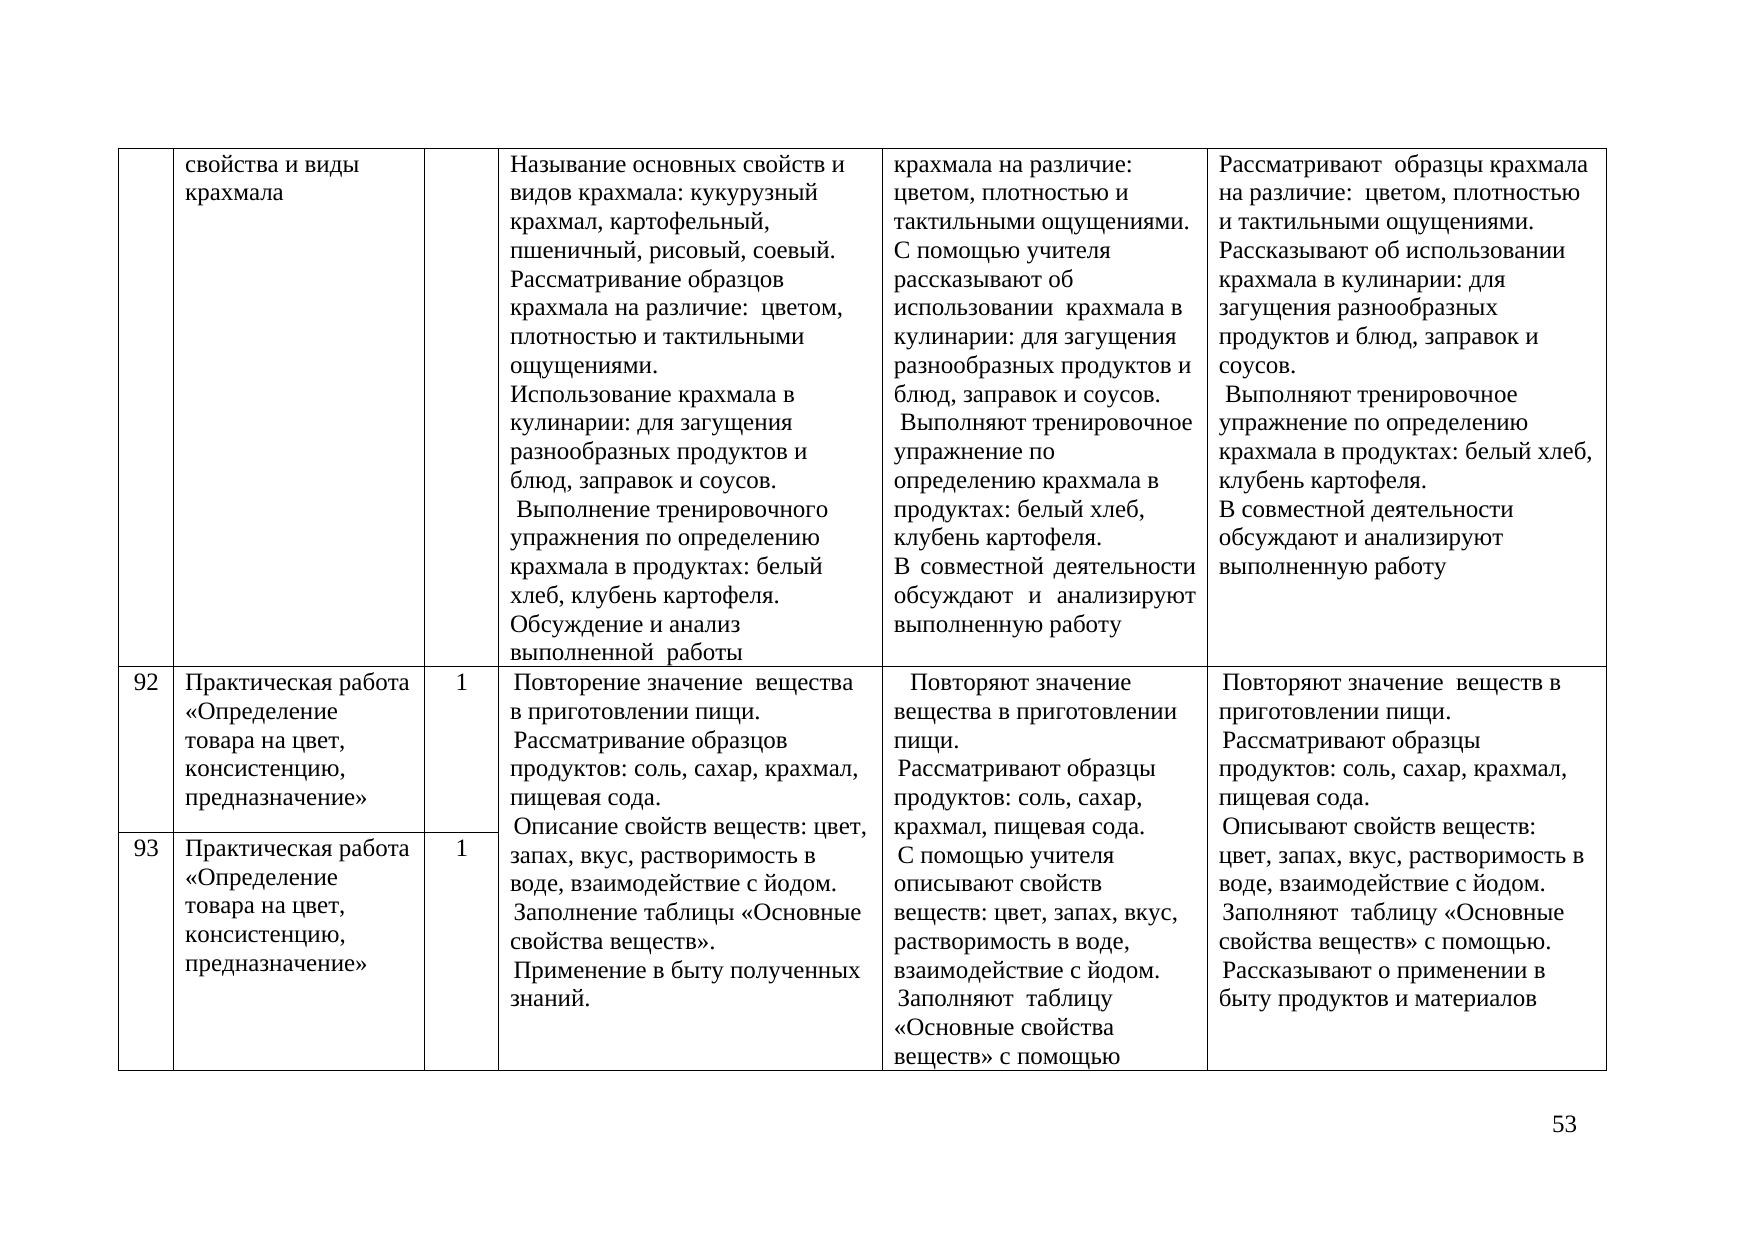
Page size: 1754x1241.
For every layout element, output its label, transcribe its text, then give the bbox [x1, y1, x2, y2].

table_cell Повторяют значение веществ в приготовлении пищи. Рассматривают образцы продуктов: соль, сахар, крахмал, пищевая сода. Описывают свойств веществ: цвет, запах, вкус, растворимость в воде, взаимодействие с йодом. Заполняют таблицу «Основные свойства веществ» с помощью. Рассказывают о применении в быту продуктов и материалов [1208, 667, 1606, 1070]
table_cell 1 [425, 149, 498, 666]
table_cell 1 [425, 833, 498, 1070]
table_cell 92 [119, 667, 173, 832]
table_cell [499, 149, 882, 666]
table_cell Практическая работа «Определение товара на цвет, консистенцию, предназначение» [174, 833, 424, 1070]
table_cell 91 [119, 149, 173, 666]
table_cell Повторение значение вещества в приготовлении пищи. Рассматривание образцов продуктов: соль, сахар, крахмал, пищевая сода. Описание свойств веществ: цвет, запах, вкус, растворимость в воде, взаимодействие с йодом. Заполнение таблицы «Основные свойства веществ». Применение в быту полученных знаний. [499, 667, 882, 1070]
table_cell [1208, 149, 1606, 666]
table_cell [174, 149, 424, 666]
table_cell Повторяют значение вещества в приготовлении пищи. Рассматривают образцы продуктов: соль, сахар, крахмал, пищевая сода. С помощью учителя описывают свойств веществ: цвет, запах, вкус, растворимость в воде, взаимодействие с йодом. Заполняют таблицу «Основные свойства веществ» с помощью [883, 667, 1207, 1070]
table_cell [883, 149, 1207, 666]
table_cell 1 [425, 667, 498, 832]
table_cell Практическая работа «Определение товара на цвет, консистенцию, предназначение» [174, 667, 424, 832]
table_cell 93 [119, 833, 173, 1070]
